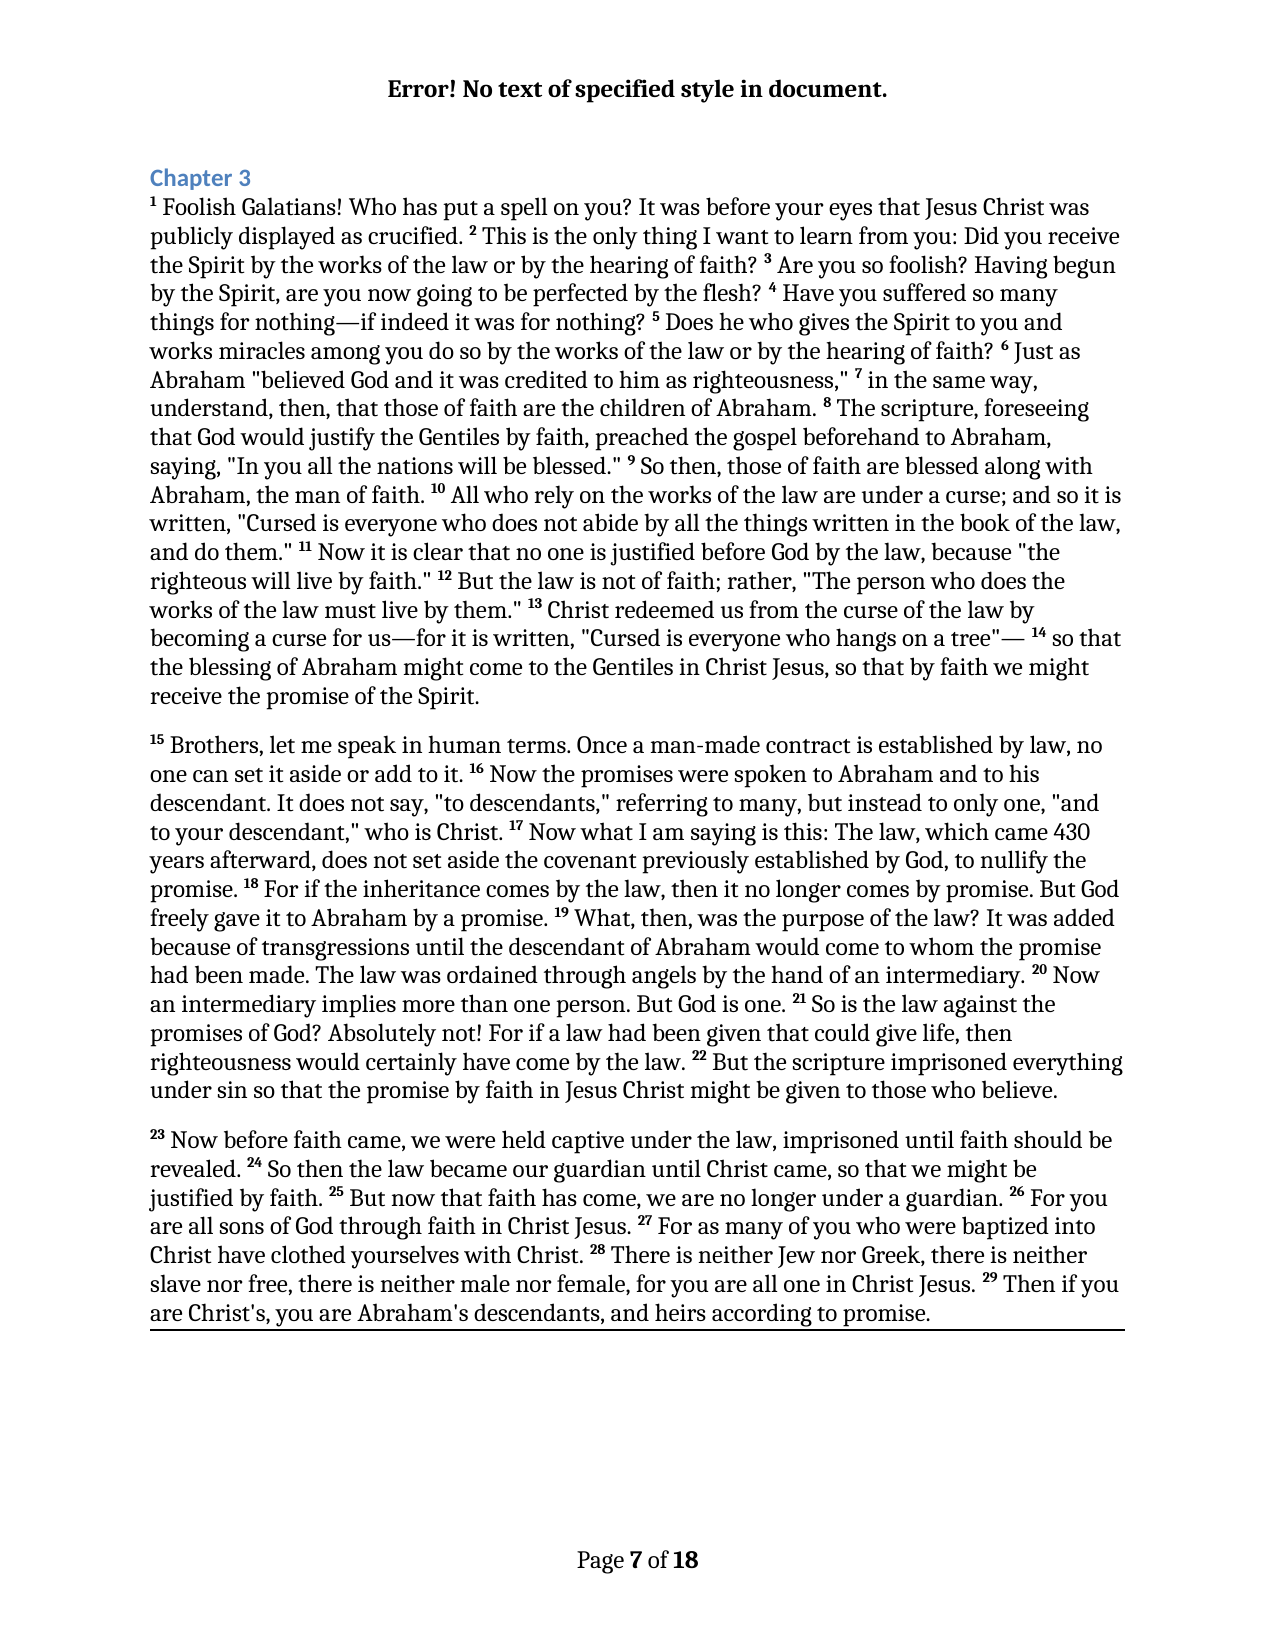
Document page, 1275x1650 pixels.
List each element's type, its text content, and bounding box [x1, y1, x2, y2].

text 1 Foolish Galatians! Who has put a spell on you? It was before your eyes that Jesus Christ was publicly displayed as crucified. 2 This is the only thing I want to learn from you: Did you receive the Spirit by the works of the law or by the hearing of faith? 3 Are you so foolish? Having begun by the Spirit, are you now going to be perfected by the flesh? 4 Have you suffered so many things for nothing—if indeed it was for nothing? 5 Does he who gives the Spirit to you and works miracles among you do so by the works of the law or by the hearing of faith? 6 Just as Abraham "believed God and it was credited to him as righteousness," 7 in the same way, understand, then, that those of faith are the children of Abraham. 8 The scripture, foreseeing that God would justify the Gentiles by faith, preached the gospel beforehand to Abraham, saying, "In you all the nations will be blessed." 9 So then, those of faith are blessed along with Abraham, the man of faith. 10 All who rely on the works of the law are under a curse; and so it is written, "Cursed is everyone who does not abide by all the things written in the book of the law, and do them." 11 Now it is clear that no one is justified before God by the law, because "the righteous will live by faith." 12 But the law is not of faith; rather, "The person who does the works of the law must live by them." 13 Christ redeemed us from the curse of the law by becoming a curse for us—for it is written, "Cursed is everyone who hangs on a tree"— 14 so that the blessing of Abraham might come to the Gentiles in Christ Jesus, so that by faith we might receive the promise of the Spirit. [150, 193, 1125, 711]
text 23 Now before faith came, we were held captive under the law, imprisoned until faith should be revealed. 24 So then the law became our guardian until Christ came, so that we might be justified by faith. 25 But now that faith has come, we are no longer under a guardian. 26 For you are all sons of God through faith in Christ Jesus. 27 For as many of you who were baptized into Christ have clothed yourselves with Christ. 28 There is neither Jew nor Greek, there is neither slave nor free, there is neither male nor female, for you are all one in Christ Jesus. 29 Then if you are Christ's, you are Abraham's descendants, and heirs according to promise. [150, 1126, 1125, 1329]
subtitle Chapter 3 [150, 162, 1125, 193]
text 15 Brothers, let me speak in human terms. Once a man-made contract is established by law, no one can set it aside or add to it. 16 Now the promises were spoken to Abraham and to his descendant. It does not say, "to descendants," referring to many, but instead to only one, "and to your descendant," who is Christ. 17 Now what I am saying is this: The law, which came 430 years afterward, does not set aside the covenant previously established by God, to nullify the promise. 18 For if the inheritance comes by the law, then it no longer comes by promise. But God freely gave it to Abraham by a promise. 19 What, then, was the purpose of the law? It was added because of transgressions until the descendant of Abraham would come to whom the promise had been made. The law was ordained through angels by the hand of an intermediary. 20 Now an intermediary implies more than one person. But God is one. 21 So is the law against the promises of God? Absolutely not! For if a law had been given that could give life, then righteousness would certainly have come by the law. 22 But the scripture imprisoned everything under sin so that the promise by faith in Jesus Christ might be given to those who believe. [150, 731, 1125, 1105]
